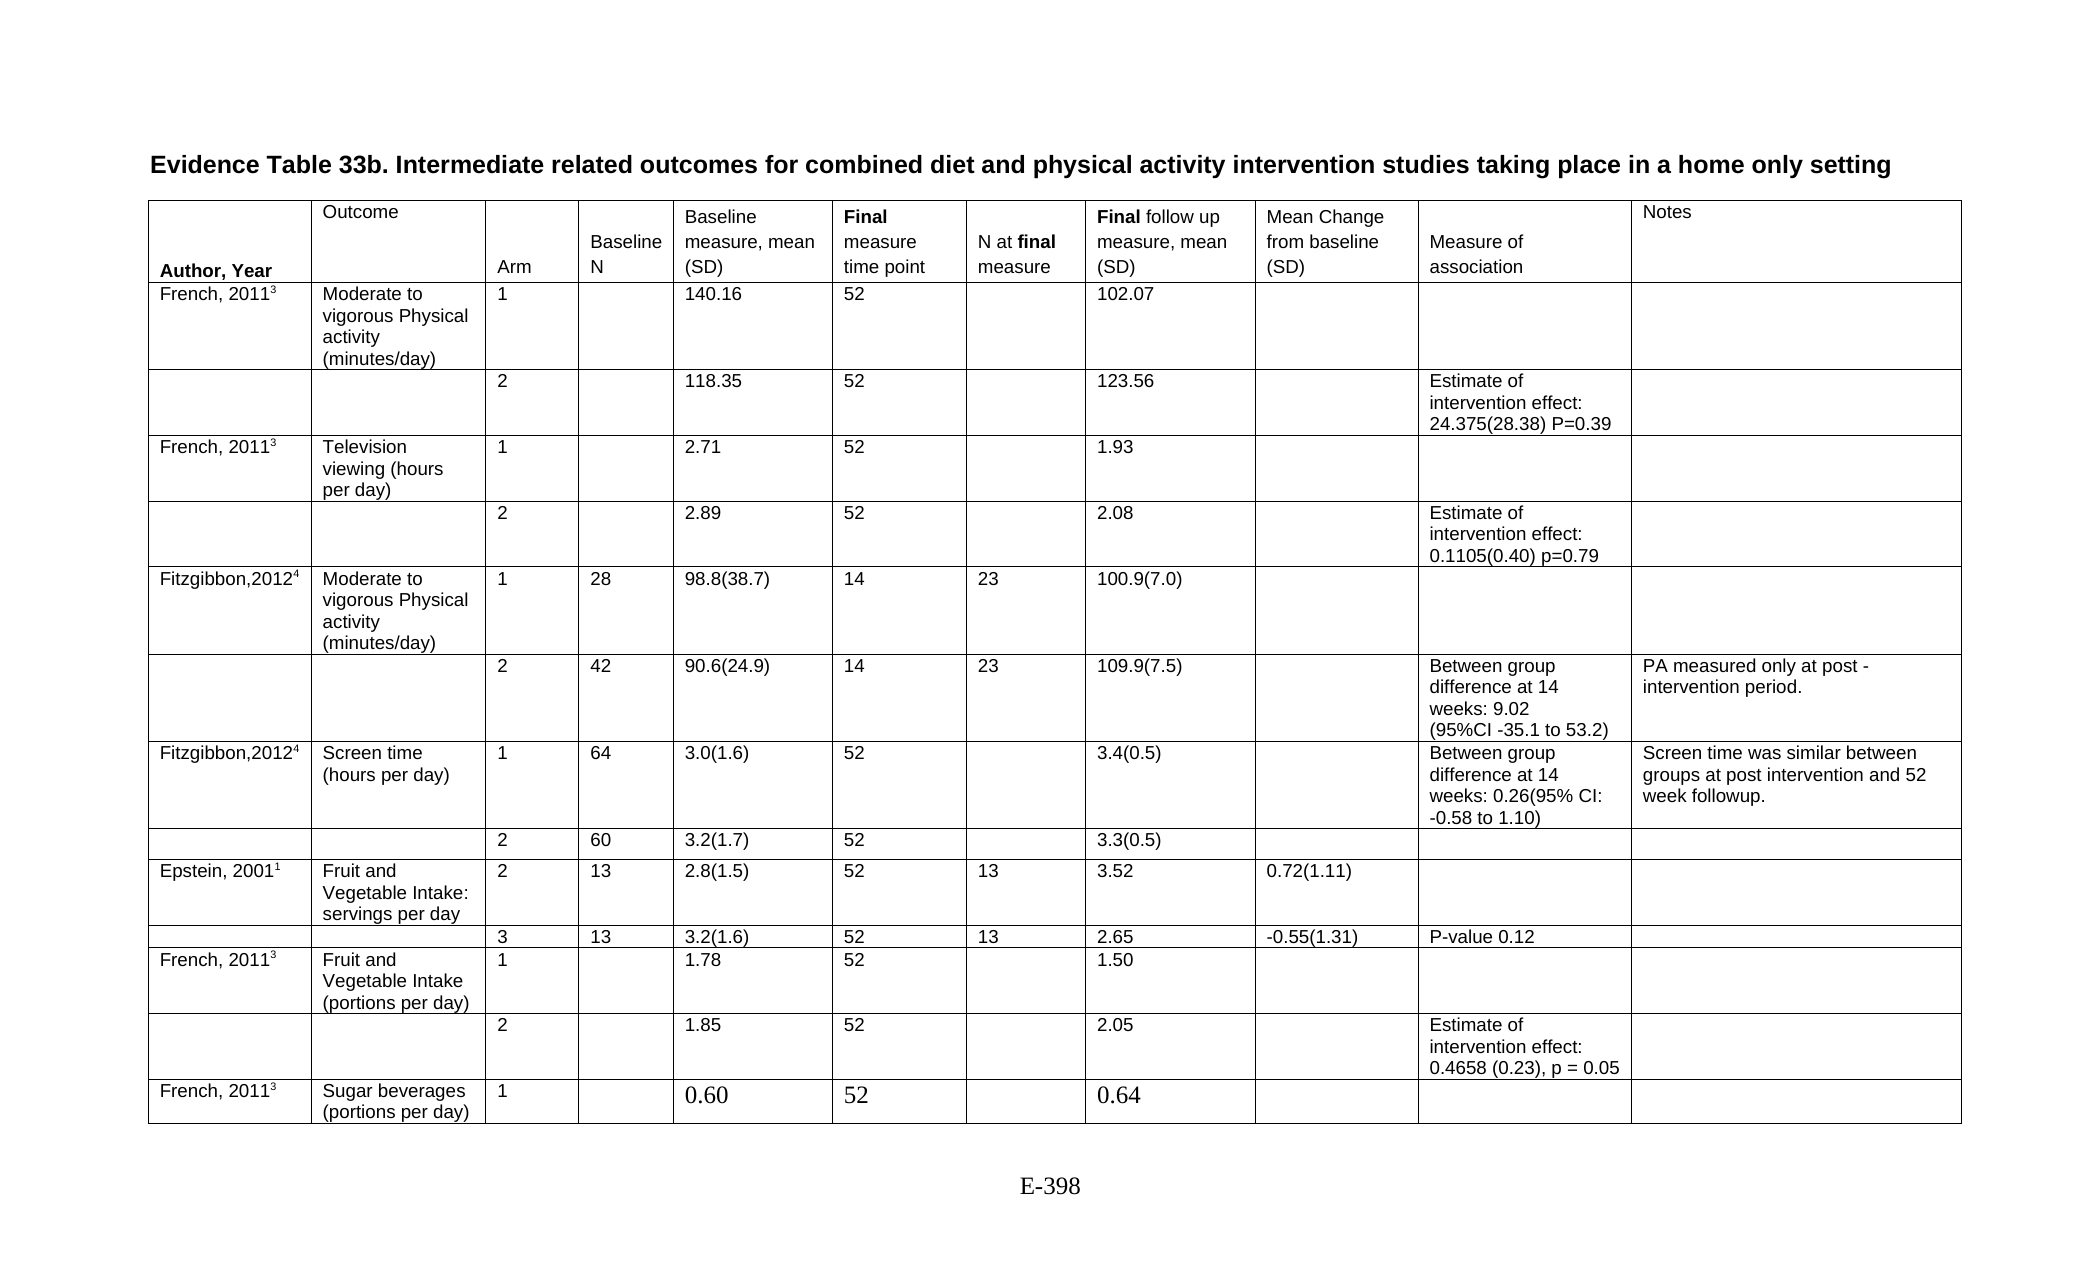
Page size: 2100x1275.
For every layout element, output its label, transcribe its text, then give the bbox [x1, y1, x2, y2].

table_cell [1419, 829, 1631, 859]
table_cell [1632, 370, 1961, 435]
table_cell [967, 742, 1085, 828]
table_cell [579, 370, 673, 435]
table_cell [312, 829, 485, 859]
text Evidence Table 33b. Intermediate related outcomes for combined diet and physical activity intervention studies taking place in a home only setting [150, 150, 1950, 179]
table_header Author, Year [149, 201, 311, 282]
table_cell [149, 1014, 311, 1079]
table_cell [967, 436, 1085, 501]
table_cell 52 [833, 283, 966, 369]
table_cell 60 [579, 829, 673, 859]
table_cell P-value 0.12 [1419, 926, 1631, 947]
table_header Arm [486, 201, 578, 282]
table_cell [1256, 655, 1418, 741]
table_cell [967, 1080, 1085, 1123]
table_cell [1632, 436, 1961, 501]
table_cell 3.2(1.6) [674, 926, 832, 947]
table_cell 1.78 [674, 948, 832, 1013]
table_cell [312, 502, 485, 566]
table_cell Estimate of intervention effect: 0.4658 (0.23), p = 0.05 [1419, 1014, 1631, 1079]
table_cell 13 [967, 926, 1085, 947]
table_cell Fitzgibbon,20124 [149, 742, 311, 828]
table_cell [1419, 567, 1631, 653]
table_cell [1419, 948, 1631, 1013]
table_cell [1632, 1080, 1961, 1123]
table_cell French, 20113 [149, 1080, 311, 1123]
table_cell Fruit and Vegetable Intake: servings per day [312, 860, 485, 925]
table_cell 2 [486, 829, 578, 859]
table_cell Moderate to vigorous Physical activity (minutes/day) [312, 567, 485, 653]
table_cell [1256, 370, 1418, 435]
table_cell [312, 926, 485, 947]
table_cell [967, 829, 1085, 859]
table_cell Fitzgibbon,20124 [149, 567, 311, 653]
table_cell 52 [833, 860, 966, 925]
table_cell [1419, 860, 1631, 925]
table_cell Screen time (hours per day) [312, 742, 485, 828]
table_cell 1 [486, 567, 578, 653]
table_cell 1 [486, 436, 578, 501]
table_cell 64 [579, 742, 673, 828]
table_cell Screen time was similar between groups at post intervention and 52 week followup. [1632, 742, 1961, 828]
table_cell [1632, 502, 1961, 566]
table_header Final follow up measure, mean (SD) [1086, 201, 1255, 282]
table_cell 1 [486, 948, 578, 1013]
table_cell 3.0(1.6) [674, 742, 832, 828]
table_cell [1256, 567, 1418, 653]
table_cell 23 [967, 655, 1085, 741]
table_cell 2.65 [1086, 926, 1255, 947]
table_cell [967, 948, 1085, 1013]
table_cell 2.08 [1086, 502, 1255, 566]
table_cell Television viewing (hours per day) [312, 436, 485, 501]
table_header Baseline measure, mean (SD) [674, 201, 832, 282]
table_header Outcome [312, 201, 485, 282]
table_cell 0.60 [674, 1080, 832, 1123]
table_cell [967, 370, 1085, 435]
table_cell 13 [967, 860, 1085, 925]
table_cell Estimate of intervention effect: 24.375(28.38) P=0.39 [1419, 370, 1631, 435]
table_cell [1419, 1080, 1631, 1123]
table_cell 123.56 [1086, 370, 1255, 435]
table_cell 118.35 [674, 370, 832, 435]
table_cell French, 20113 [149, 436, 311, 501]
table_cell 14 [833, 567, 966, 653]
table_cell 52 [833, 742, 966, 828]
table_cell [1256, 502, 1418, 566]
table_cell [1632, 283, 1961, 369]
table_cell French, 20113 [149, 283, 311, 369]
table_cell [1632, 948, 1961, 1013]
table_cell [1256, 948, 1418, 1013]
table_cell 28 [579, 567, 673, 653]
table_cell Estimate of intervention effect: 0.1105(0.40) p=0.79 [1419, 502, 1631, 566]
table_cell 52 [833, 436, 966, 501]
table_cell [1256, 436, 1418, 501]
table_cell 1 [486, 1080, 578, 1123]
table_cell [1632, 926, 1961, 947]
table_cell 52 [833, 1080, 966, 1123]
table_cell [149, 829, 311, 859]
table_header Final measure time point [833, 201, 966, 282]
table_header N at final measure [967, 201, 1085, 282]
table_cell 1 [486, 742, 578, 828]
table_cell 2 [486, 502, 578, 566]
table_cell [967, 502, 1085, 566]
table_cell [579, 283, 673, 369]
table_cell [1256, 1014, 1418, 1079]
table_cell 14 [833, 655, 966, 741]
table_cell Between group difference at 14 weeks: 0.26(95% CI: -0.58 to 1.10) [1419, 742, 1631, 828]
table_cell [1632, 829, 1961, 859]
table_cell [312, 655, 485, 741]
table_cell [579, 1080, 673, 1123]
table_cell 2.89 [674, 502, 832, 566]
table_cell Moderate to vigorous Physical activity (minutes/day) [312, 283, 485, 369]
table_cell 2.8(1.5) [674, 860, 832, 925]
table_cell Sugar beverages (portions per day) [312, 1080, 485, 1123]
table_cell 42 [579, 655, 673, 741]
table_cell 23 [967, 567, 1085, 653]
table_cell [1256, 829, 1418, 859]
table_cell 1 [486, 283, 578, 369]
table_cell 2.05 [1086, 1014, 1255, 1079]
table_cell 98.8(38.7) [674, 567, 832, 653]
table_cell [1419, 436, 1631, 501]
table_cell 52 [833, 948, 966, 1013]
table_header Mean Change from baseline (SD) [1256, 201, 1418, 282]
table_cell -0.55(1.31) [1256, 926, 1418, 947]
table_cell 52 [833, 502, 966, 566]
table_cell 52 [833, 1014, 966, 1079]
table_cell [1419, 283, 1631, 369]
table_cell 1.93 [1086, 436, 1255, 501]
table_cell Between group difference at 14 weeks: 9.02 (95%CI -35.1 to 53.2) [1419, 655, 1631, 741]
table_cell 3.3(0.5) [1086, 829, 1255, 859]
table_cell 2 [486, 1014, 578, 1079]
table_cell [1256, 1080, 1418, 1123]
table_cell 102.07 [1086, 283, 1255, 369]
table_cell 140.16 [674, 283, 832, 369]
table_cell PA measured only at post -intervention period. [1632, 655, 1961, 741]
table_cell [579, 1014, 673, 1079]
table_cell 2 [486, 860, 578, 925]
table_cell [1632, 860, 1961, 925]
table_cell 109.9(7.5) [1086, 655, 1255, 741]
table_cell 1.85 [674, 1014, 832, 1079]
table_cell 100.9(7.0) [1086, 567, 1255, 653]
table_cell 13 [579, 860, 673, 925]
table_cell 0.64 [1086, 1080, 1255, 1123]
table_cell [149, 370, 311, 435]
table_cell [312, 370, 485, 435]
table_cell [967, 1014, 1085, 1079]
table_cell [579, 502, 673, 566]
table_cell [312, 1014, 485, 1079]
table_cell 3 [486, 926, 578, 947]
table_cell [579, 948, 673, 1013]
table_cell French, 20113 [149, 948, 311, 1013]
table_cell 52 [833, 829, 966, 859]
table_cell 2 [486, 370, 578, 435]
table_cell 1.50 [1086, 948, 1255, 1013]
table_header Measure of association [1419, 201, 1631, 282]
table_cell Epstein, 20011 [149, 860, 311, 925]
table_cell 3.52 [1086, 860, 1255, 925]
table_cell 52 [833, 370, 966, 435]
table_cell 90.6(24.9) [674, 655, 832, 741]
table_header Baseline N [579, 201, 673, 282]
table_cell [1632, 567, 1961, 653]
table_cell [579, 436, 673, 501]
table_cell 3.2(1.7) [674, 829, 832, 859]
table_header Notes [1632, 201, 1961, 282]
table_cell [1256, 283, 1418, 369]
table_cell 3.4(0.5) [1086, 742, 1255, 828]
table_cell [1256, 742, 1418, 828]
table_cell [967, 283, 1085, 369]
table_cell 52 [833, 926, 966, 947]
table_cell 2.71 [674, 436, 832, 501]
table_cell 2 [486, 655, 578, 741]
table_cell [149, 926, 311, 947]
table_cell [149, 502, 311, 566]
table_cell [1632, 1014, 1961, 1079]
table_cell [149, 655, 311, 741]
table_cell Fruit and Vegetable Intake (portions per day) [312, 948, 485, 1013]
table_cell 13 [579, 926, 673, 947]
table_cell 0.72(1.11) [1256, 860, 1418, 925]
